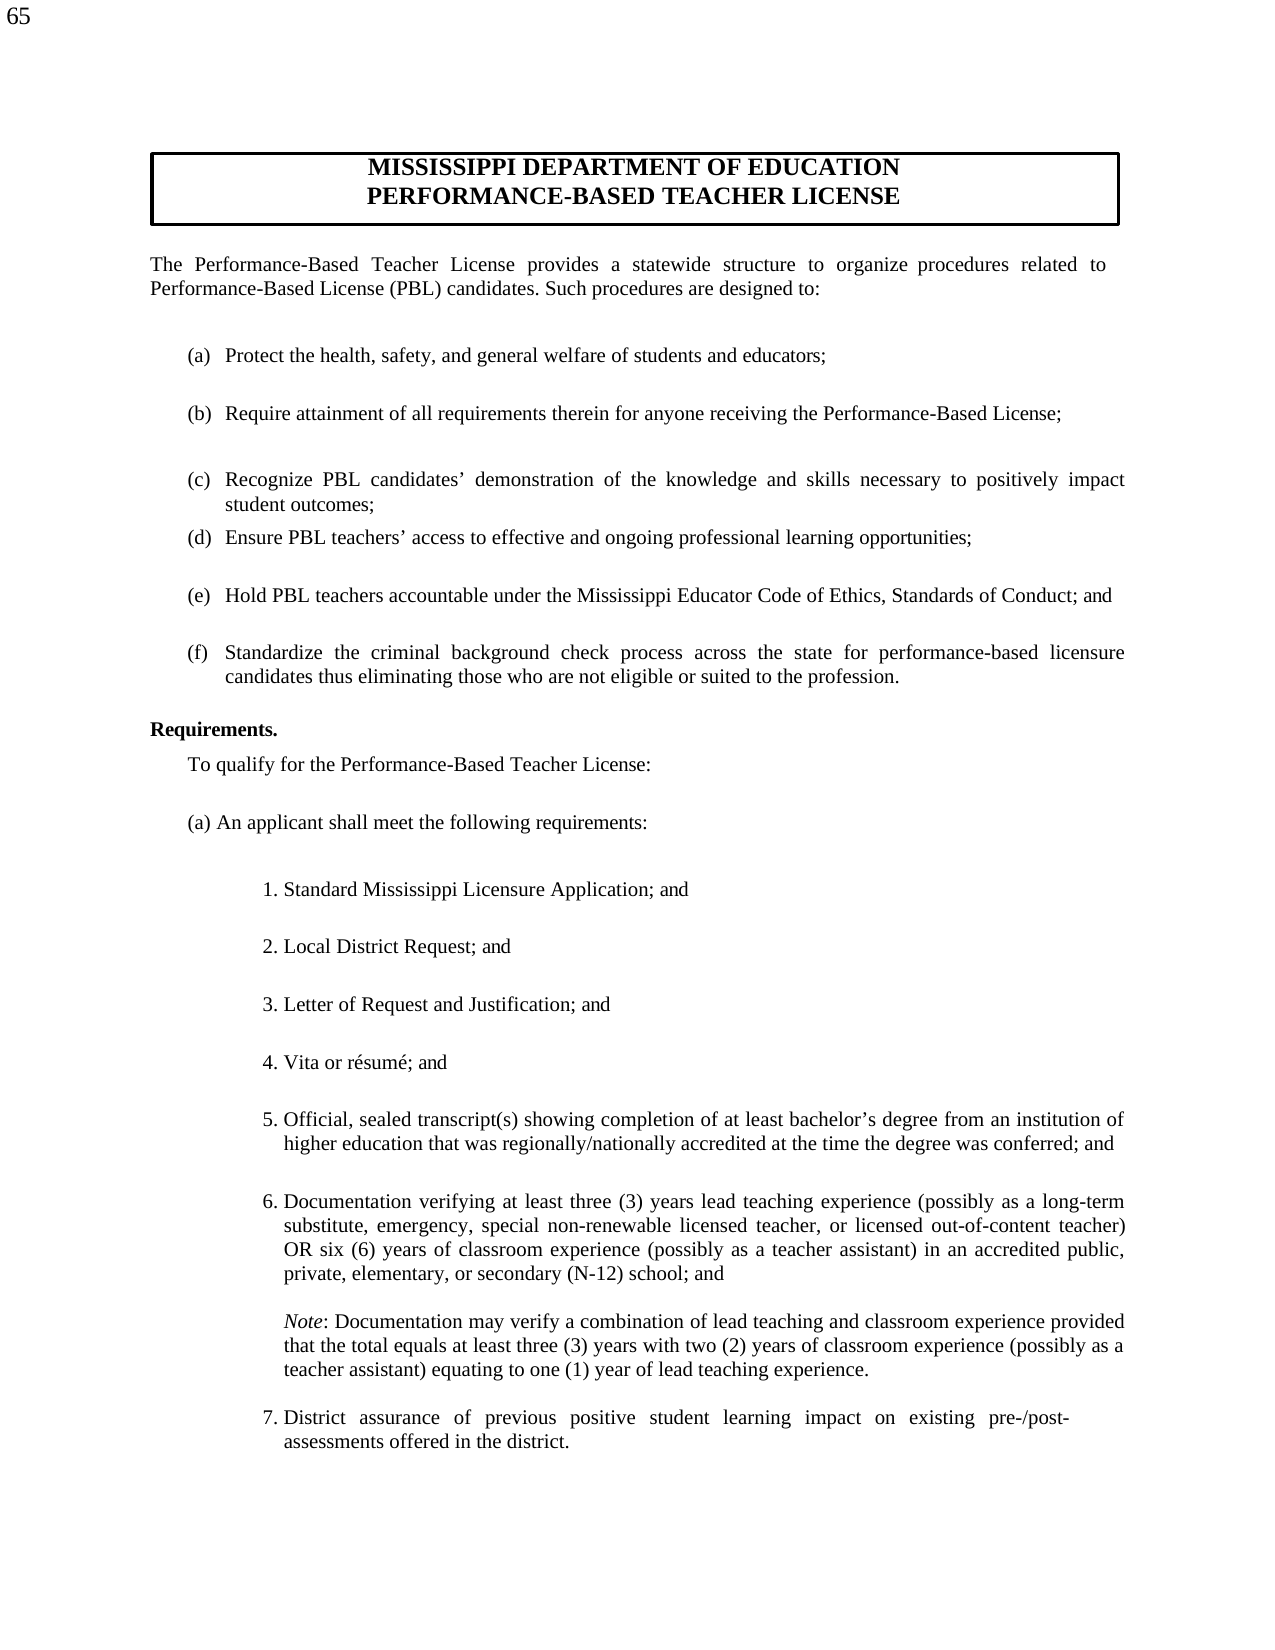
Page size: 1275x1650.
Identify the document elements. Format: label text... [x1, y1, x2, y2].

list Documentation verifying at least three (3) years lead teaching experience (possibly as a long-term substitute, emergency, special non-renewable licensed teacher, or licensed out-of-content teacher) OR six (6) years of classroom experience (possibly as a teacher assistant) in an accredited public, private, elementary, or secondary (N-12) school; and [262, 1189, 1126, 1285]
text To qualify for the Performance-Based Teacher License: [187, 752, 1202, 776]
list Recognize PBL candidates’ demonstration of the knowledge and skills necessary to positively impact student outcomes; [187, 467, 1126, 516]
list Vita or résumé; and [262, 1049, 1202, 1074]
subtitle Requirements. [150, 717, 1202, 741]
text Note: Documentation may verify a combination of lead teaching and classroom experience provided that the total equals at least three (3) years with two (2) years of classroom experience (possibly as a teacher assistant) equating to one (1) year of lead teaching experience. [283, 1309, 1125, 1381]
text The Performance-Based Teacher License provides a statewide structure to organize procedures related to Performance-Based License (PBL) candidates. Such procedures are designed to: [150, 252, 1113, 300]
list Require attainment of all requirements therein for anyone receiving the Performance-Based License; [187, 400, 1202, 424]
list Standardize the criminal background check process across the state for performance-based licensure candidates thus eliminating those who are not eligible or suited to the profession. [187, 640, 1125, 688]
list Letter of Request and Justification; and [262, 992, 1202, 1016]
list An applicant shall meet the following requirements: [187, 810, 1202, 834]
list District assurance of previous positive student learning impact on existing pre-/post- assessments offered in the district. [262, 1405, 1070, 1453]
list Ensure PBL teachers’ access to effective and ongoing professional learning opportunities; [187, 525, 1202, 549]
list Protect the health, safety, and general welfare of students and educators; [187, 343, 1202, 367]
list Standard Mississippi Licensure Application; and [262, 877, 1202, 901]
list Official, sealed transcript(s) showing completion of at least bachelor’s degree from an institution of higher education that was regionally/nationally accredited at the time the degree was conferred; and [262, 1107, 1125, 1155]
list Local District Request; and [262, 934, 1202, 958]
list Hold PBL teachers accountable under the Mississippi Educator Code of Ethics, Standards of Conduct; and [187, 583, 1202, 607]
